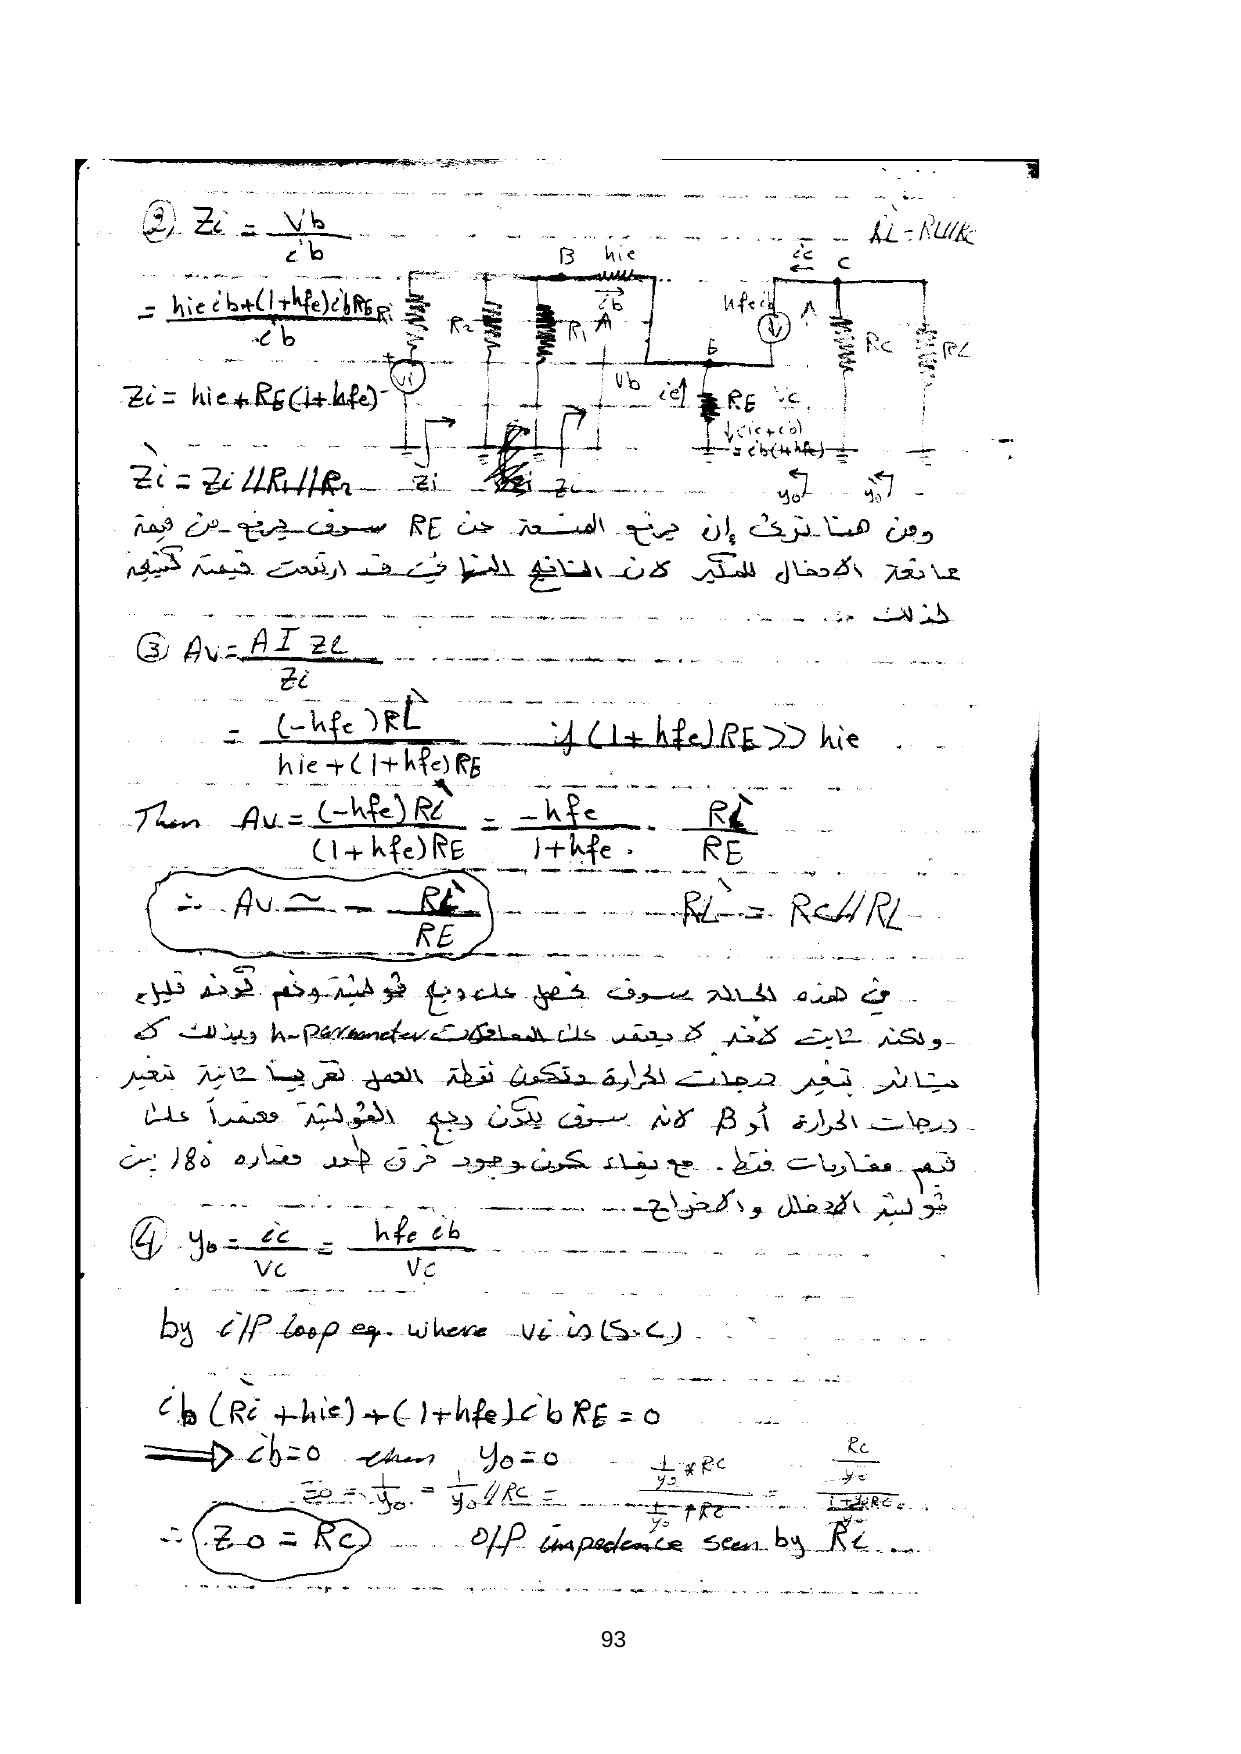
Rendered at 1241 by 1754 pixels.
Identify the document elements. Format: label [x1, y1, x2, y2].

picture [75, 159, 1040, 1604]
